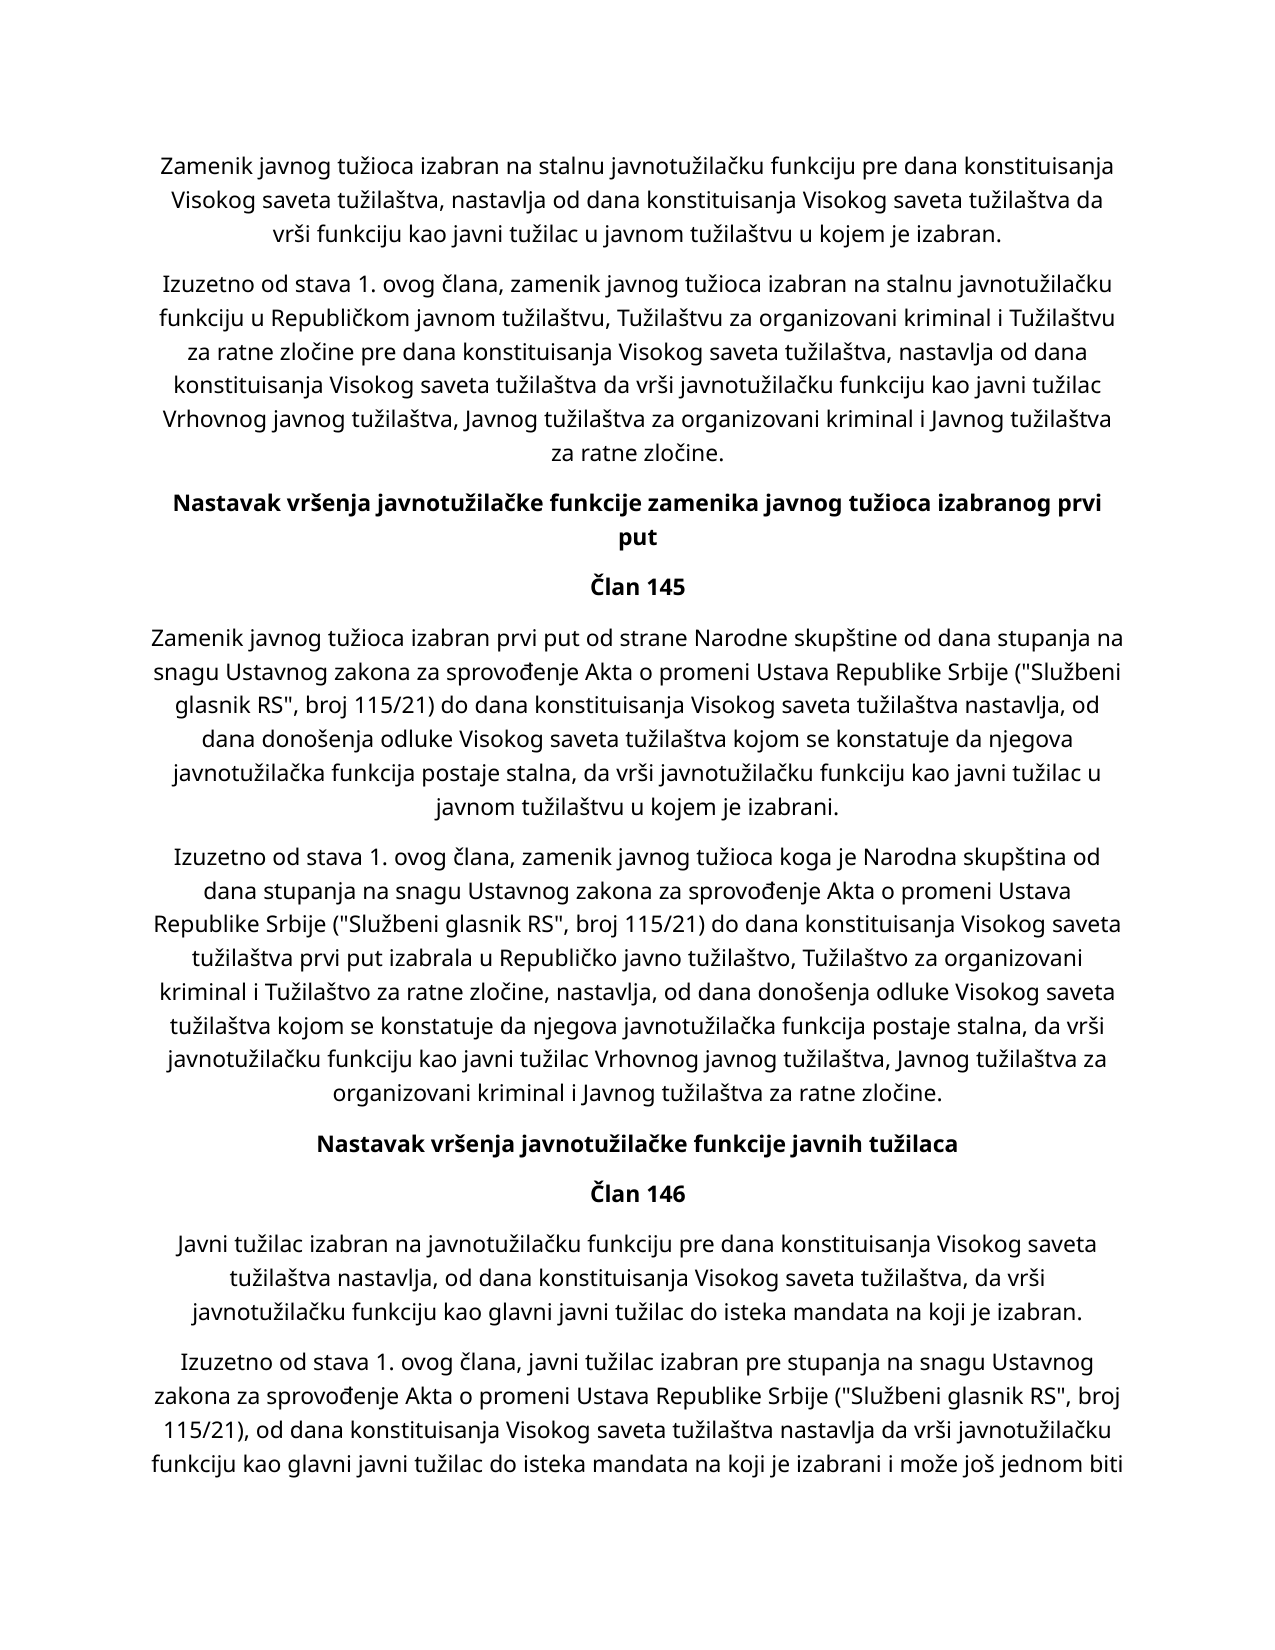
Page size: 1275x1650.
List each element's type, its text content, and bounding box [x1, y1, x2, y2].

text Član 145 [150, 571, 1125, 602]
text Zamenik javnog tužioca izabran na stalnu javnotužilačku funkciju pre dana konstituisanja Visokog saveta tužilaštva, nastavlja od dana konstituisanja Visokog saveta tužilaštva da vrši funkciju kao javni tužilac u javnom tužilaštvu u kojem je izabran. [150, 150, 1125, 249]
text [150, 1346, 1125, 1479]
text Javni tužilac izabran na javnotužilačku funkciju pre dana konstituisanja Visokog saveta tužilaštva nastavlja, od dana konstituisanja Visokog saveta tužilaštva, da vrši javnotužilačku funkciju kao glavni javni tužilac do isteka mandata na koji je izabran. [150, 1228, 1125, 1327]
text Član 146 [150, 1178, 1125, 1209]
text Zamenik javnog tužioca izabran prvi put od strane Narodne skupštine od dana stupanja na snagu Ustavnog zakona za sprovođenje Akta o promeni Ustava Republike Srbije ("Službeni glasnik RS", broj 115/21) do dana konstituisanja Visokog saveta tužilaštva nastavlja, od dana donošenja odluke Visokog saveta tužilaštva kojom se konstatuje da njegova javnotužilačka funkcija postaje stalna, da vrši javnotužilačku funkciju kao javni tužilac u javnom tužilaštvu u kojem je izabrani. [150, 622, 1125, 822]
text Izuzetno od stava 1. ovog člana, zamenik javnog tužioca koga je Narodna skupština od dana stupanja na snagu Ustavnog zakona za sprovođenje Akta o promeni Ustava Republike Srbije ("Službeni glasnik RS", broj 115/21) do dana konstituisanja Visokog saveta tužilaštva prvi put izabrala u Republičko javno tužilaštvo, Tužilaštvo za organizovani kriminal i Tužilaštvo za ratne zločine, nastavlja, od dana donošenja odluke Visokog saveta tužilaštva kojom se konstatuje da njegova javnotužilačka funkcija postaje stalna, da vrši javnotužilačku funkciju kao javni tužilac Vrhovnog javnog tužilaštva, Javnog tužilaštva za organizovani kriminal i Javnog tužilaštva za ratne zločine. [150, 841, 1125, 1108]
text Nastavak vršenja javnotužilačke funkcije javnih tužilaca [150, 1127, 1125, 1159]
text Izuzetno od stava 1. ovog člana, zamenik javnog tužioca izabran na stalnu javnotužilačku funkciju u Republičkom javnom tužilaštvu, Tužilaštvu za organizovani kriminal i Tužilaštvu za ratne zločine pre dana konstituisanja Visokog saveta tužilaštva, nastavlja od dana konstituisanja Visokog saveta tužilaštva da vrši javnotužilačku funkciju kao javni tužilac Vrhovnog javnog tužilaštva, Javnog tužilaštva za organizovani kriminal i Javnog tužilaštva za ratne zločine. [150, 268, 1125, 468]
text Nastavak vršenja javnotužilačke funkcije zamenika javnog tužioca izabranog prvi put [150, 487, 1125, 552]
